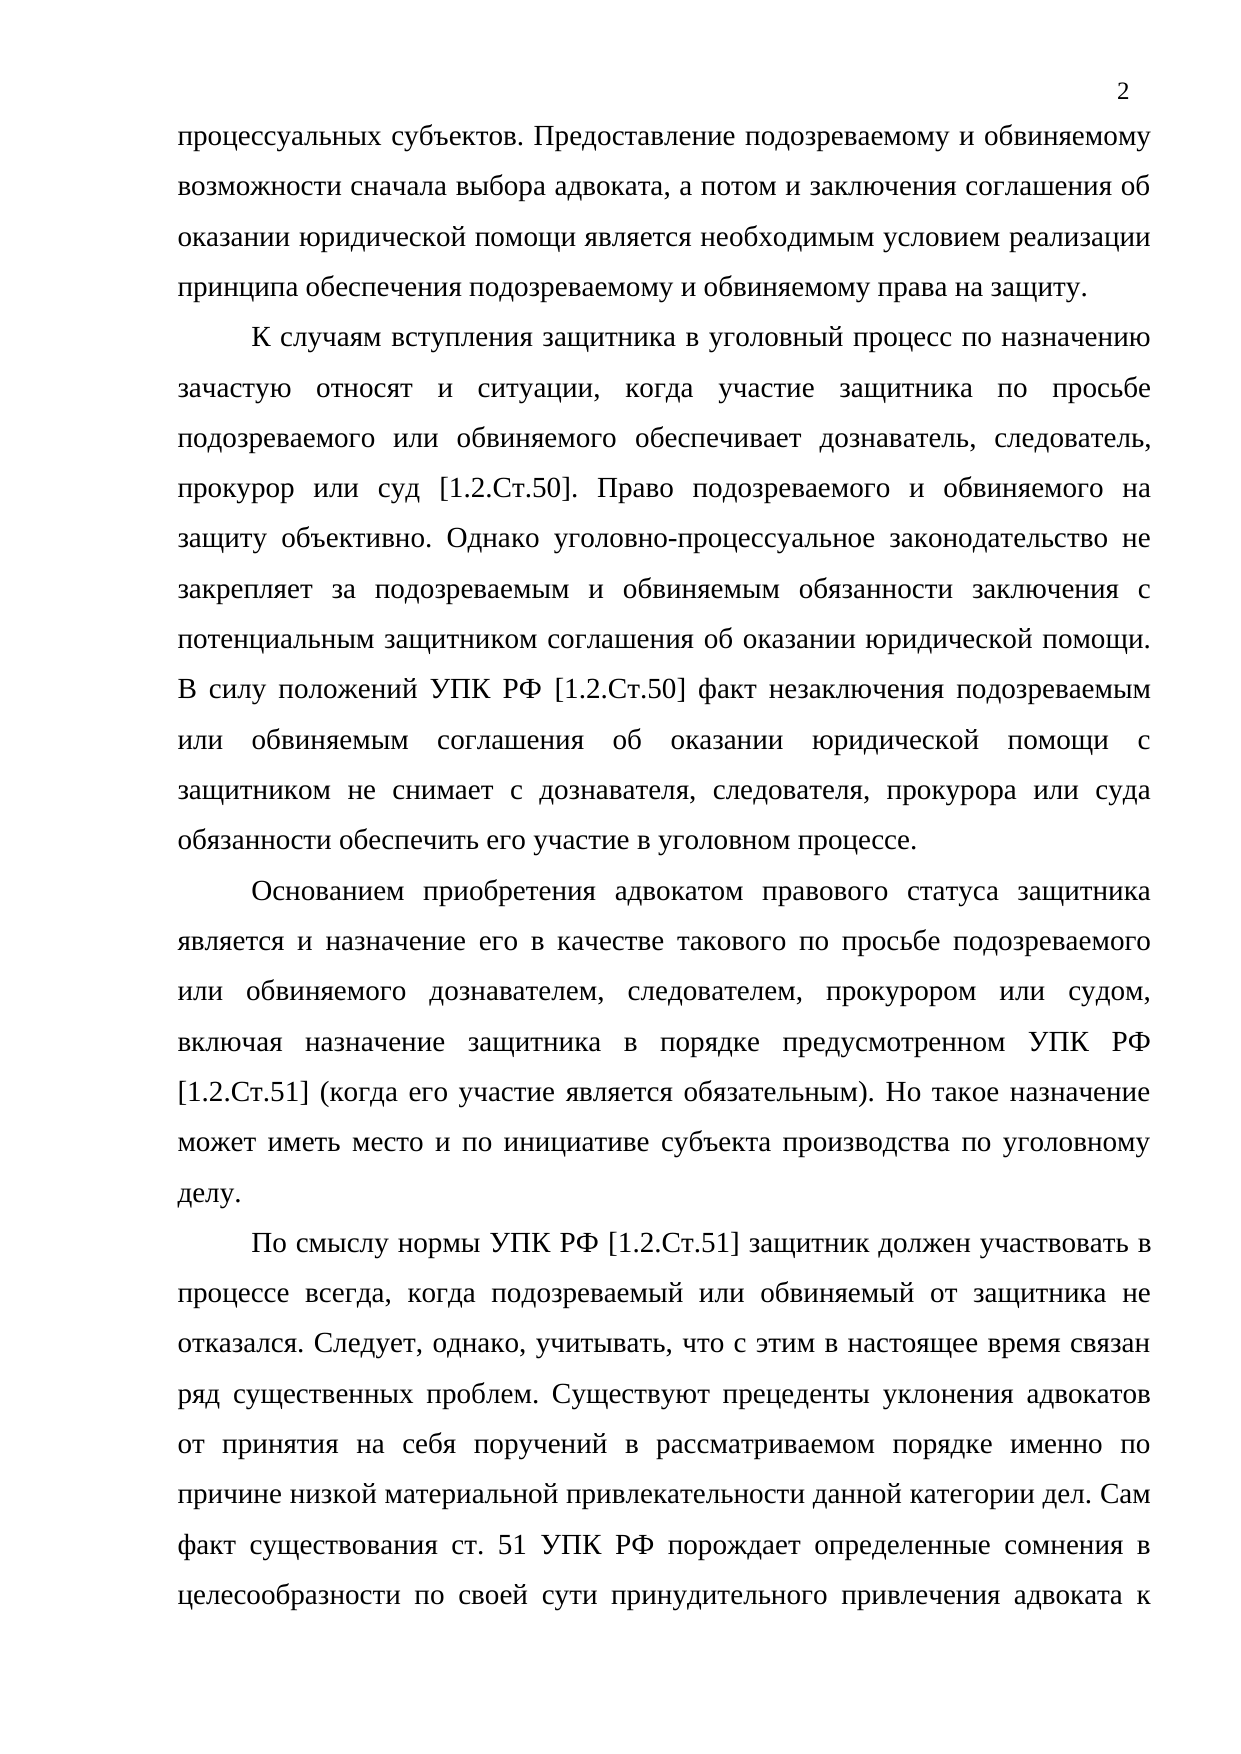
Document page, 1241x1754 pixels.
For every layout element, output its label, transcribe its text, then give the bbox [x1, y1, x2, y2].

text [177, 1225, 1152, 1611]
text Основанием приобретения адвокатом правового статуса защитника является и назначение его в качестве такового по просьбе подозреваемого или обвиняемого дознавателем, следователем, прокурором или судом, включая назначение защитника в порядке предусмотренном УПК РФ [1.2.Ст.51] (когда его участие является обязательным). Но такое назначение может иметь место и по инициативе субъекта производства по уголовному делу. [177, 873, 1152, 1208]
text К случаям вступления защитника в уголовный процесс по назначению зачастую относят и ситуации, когда участие защитника по просьбе подозреваемого или обвиняемого обеспечивает дознаватель, следователь, прокурор или суд [1.2.Ст.50]. Право подозреваемого и обвиняемого на защиту объективно. Однако уголовно-процессуальное законодательство не закрепляет за подозреваемым и обвиняемым обязанности заключения с потенциальным защитником соглашения об оказании юридической помощи. В силу положений УПК РФ [1.2.Ст.50] факт незаключения подозреваемым или обвиняемым соглашения об оказании юридической помощи с защитником не снимает с дознавателя, следователя, прокурора или суда обязанности обеспечить его участие в уголовном процессе. [177, 319, 1152, 856]
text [177, 118, 1152, 303]
